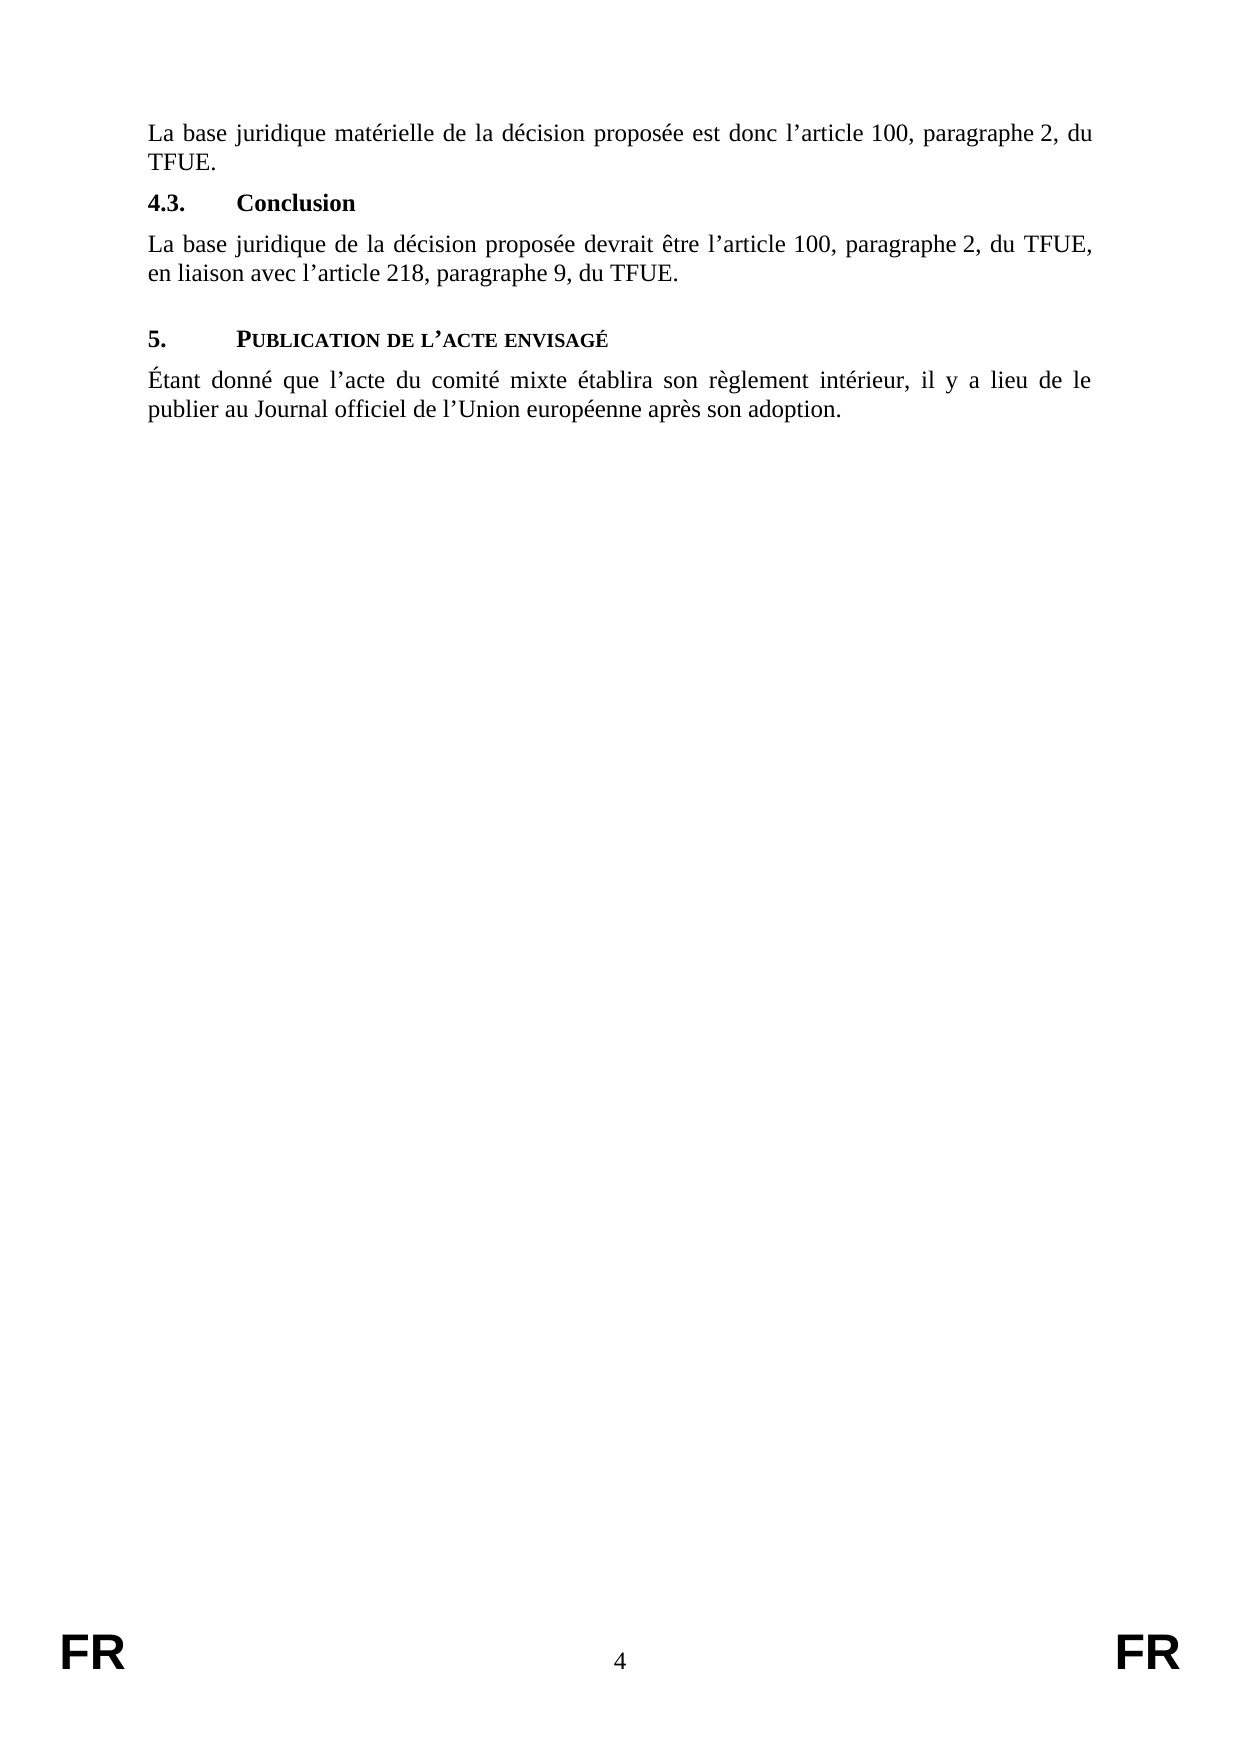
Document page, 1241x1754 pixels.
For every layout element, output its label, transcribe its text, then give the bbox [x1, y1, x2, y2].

text La base juridique matérielle de la décision proposée est donc l’article 100, paragraphe 2, du TFUE. [148, 118, 1093, 176]
text Étant donné que l’acte du comité mixte établira son règlement intérieur, il y a lieu de le publier au Journal officiel de l’Union européenne après son adoption. [148, 366, 1093, 423]
subtitle 4.3. Conclusion [148, 188, 1093, 217]
subtitle 5. Publication de l’acte envisagé [148, 324, 1093, 353]
text La base juridique de la décision proposée devrait être l’article 100, paragraphe 2, du TFUE, en liaison avec l’article 218, paragraphe 9, du TFUE. [148, 229, 1093, 287]
